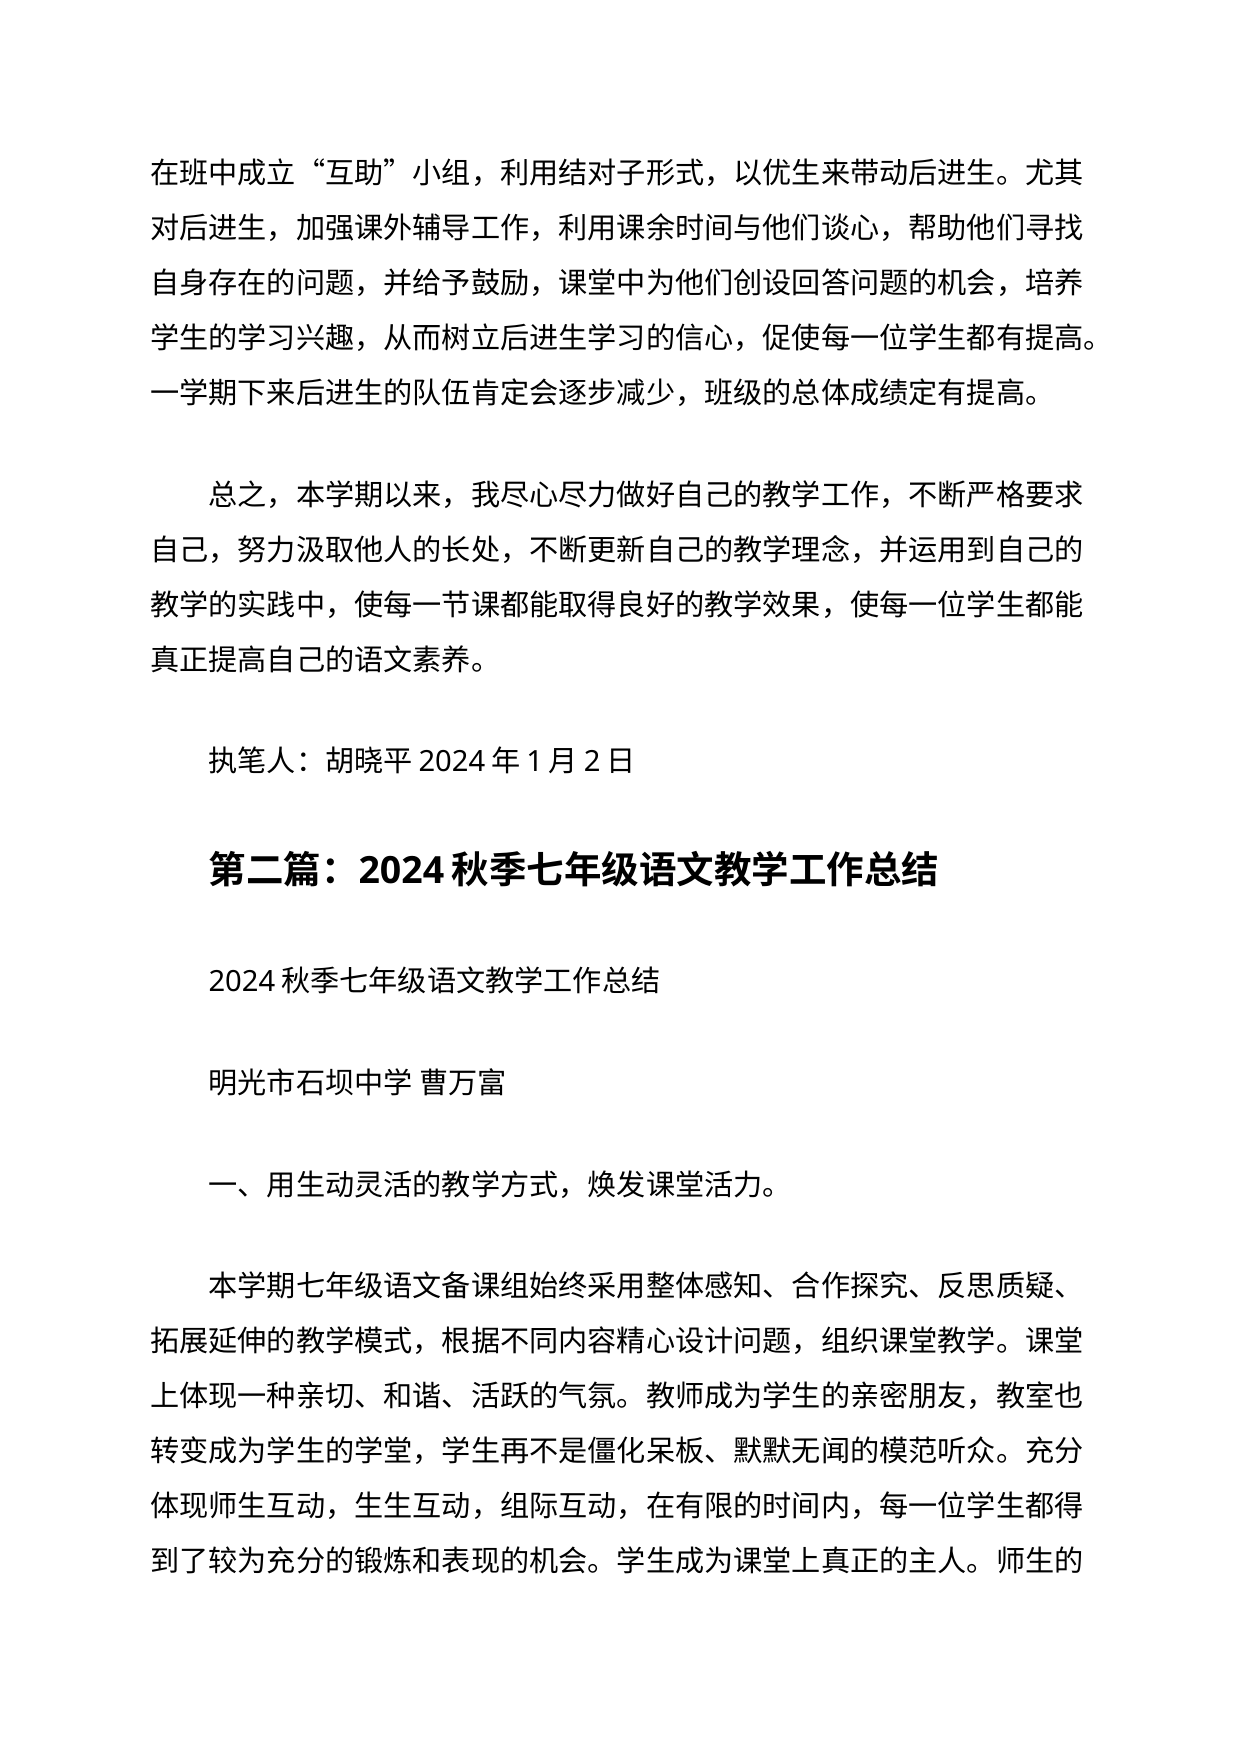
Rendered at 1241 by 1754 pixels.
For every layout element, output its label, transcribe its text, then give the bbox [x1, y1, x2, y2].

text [150, 1263, 1090, 1580]
text 第二篇：2024秋季七年级语文教学工作总结 [150, 840, 1090, 894]
text 执笔人：胡晓平2024年1月2日 [150, 738, 1090, 780]
text 一、用生动灵活的教学方式，焕发课堂活力。 [150, 1161, 1090, 1203]
text 总之，本学期以来，我尽心尽力做好自己的教学工作，不断严格要求自己，努力汲取他人的长处，不断更新自己的教学理念，并运用到自己的教学的实践中，使每一节课都能取得良好的教学效果，使每一位学生都能真正提高自己的语文素养。 [150, 471, 1090, 678]
text 2024秋季七年级语文教学工作总结 [150, 957, 1090, 1000]
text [150, 150, 1090, 412]
text 明光市石坝中学 曹万富 [150, 1059, 1090, 1102]
